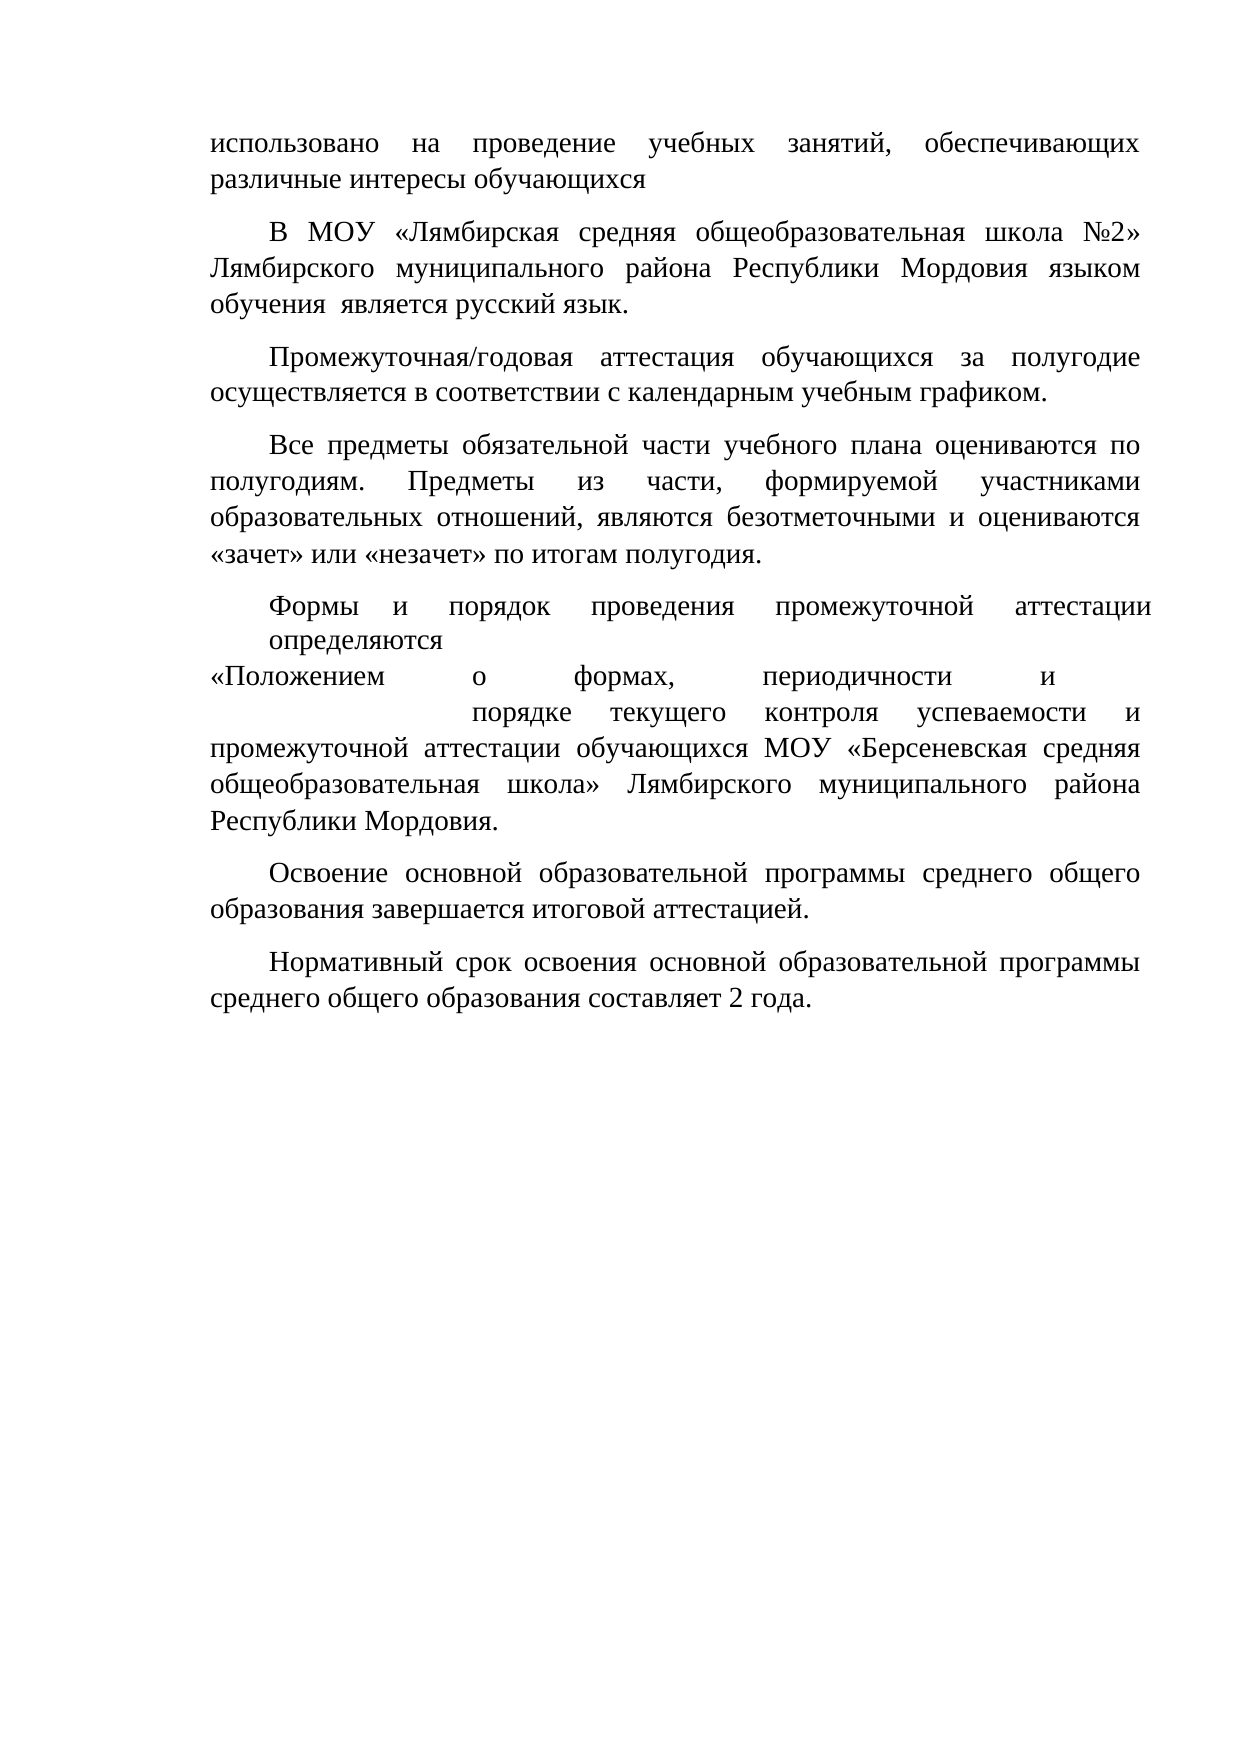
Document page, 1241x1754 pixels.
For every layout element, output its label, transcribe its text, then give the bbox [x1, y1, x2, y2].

text Промежуточная/годовая аттестация обучающихся за полугодие осуществляется в соответствии с календарным учебным графиком. [210, 339, 1140, 408]
text В МОУ «Лямбирская средняя общеобразовательная школа №2» Лямбирского муниципального района Республики Мордовия языком обучения является русский язык. [210, 214, 1141, 320]
text Освоение основной образовательной программы среднего общего образования завершается итоговой аттестацией. [210, 855, 1141, 925]
text Формы и порядок проведения промежуточной аттестации определяются [269, 588, 1152, 656]
text Все предметы обязательной части учебного плана оцениваются по полугодиям. Предметы из части, формируемой участниками образовательных отношений, являются безотметочными и оцениваются «зачет» или «незачет» по итогам полугодия. [210, 427, 1141, 569]
text Нормативный срок освоения основной образовательной программы среднего общего образования составляет 2 года. [210, 944, 1141, 1014]
text использовано на проведение учебных занятий, обеспечивающих различные интересы обучающихся [210, 125, 1139, 194]
text «Положением о формах, периодичности и порядке текущего контроля успеваемости и промежуточной аттестации обучающихся МОУ «Берсеневская средняя общеобразовательная школа» Лямбирского муниципального района Республики Мордовия. [210, 658, 1141, 836]
